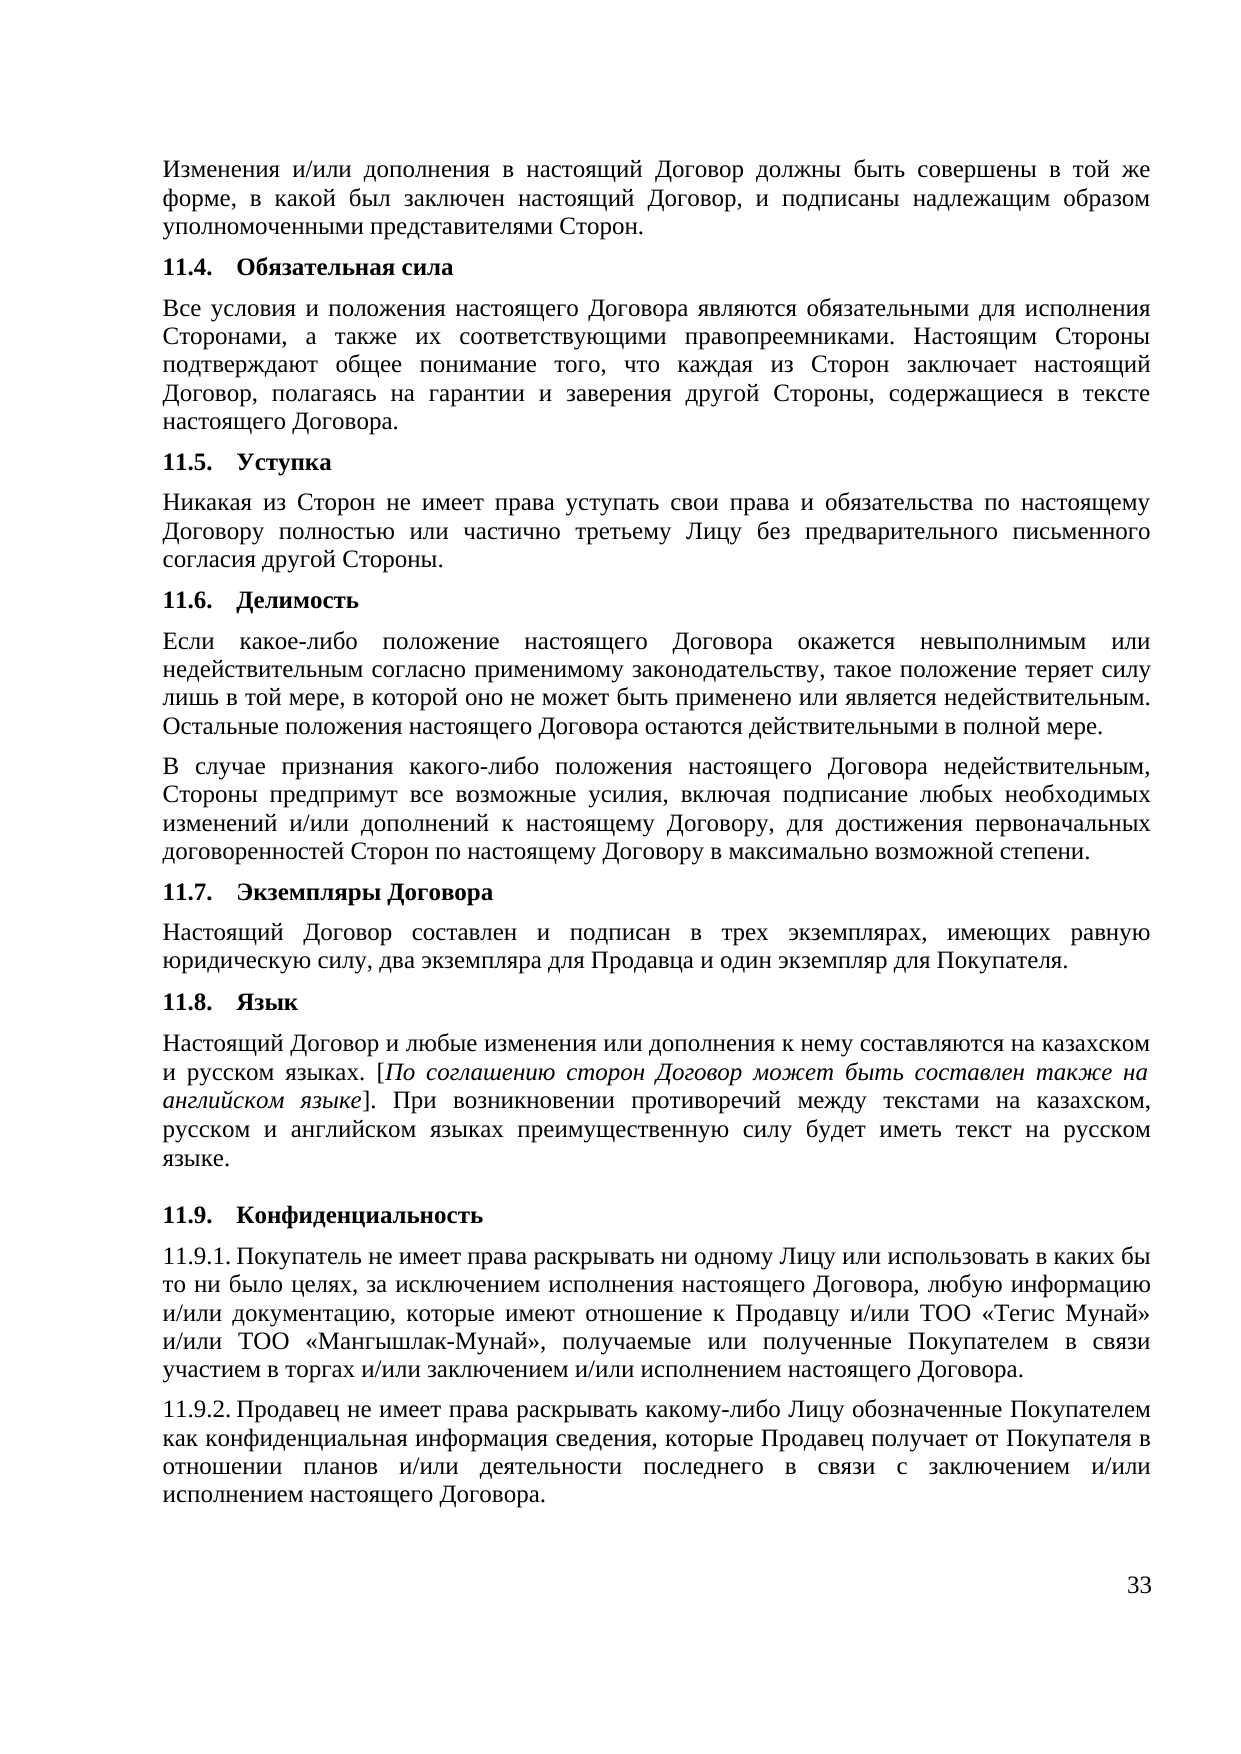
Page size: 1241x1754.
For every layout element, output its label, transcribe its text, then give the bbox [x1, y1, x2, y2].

list Обязательная сила [162, 252, 1152, 281]
text Все условия и положения настоящего Договора являются обязательными для исполнения Сторонами, а также их соответствующими правопреемниками. Настоящим Стороны подтверждают общее понимание того, что каждая из Сторон заключает настоящий Договор, полагаясь на гарантии и заверения другой Стороны, содержащиеся в тексте настоящего Договора. [162, 293, 1152, 434]
list Экземпляры Договора [162, 877, 1152, 906]
text Настоящий Договор составлен и подписан в трех экземплярах, имеющих равную юридическую силу, два экземпляра для Продавца и один экземпляр для Покупателя. [162, 918, 1152, 974]
list Язык [162, 987, 1152, 1016]
text Изменения и/или дополнения в настоящий Договор должны быть совершены в той же форме, в какой был заключен настоящий Договор, и подписаны надлежащим образом уполномоченными представителями Сторон. [162, 155, 1152, 240]
list Уступка [162, 447, 1152, 476]
list Покупатель не имеет права раскрывать ни одному Лицу или использовать в каких бы то ни было целях, за исключением исполнения настоящего Договора, любую информацию и/или документацию, которые имеют отношение к Продавцу и/или ТОО «Тегис Мунай» и/или ТОО «Мангышлак-Мунай», получаемые или полученные Покупателем в связи участием в торгах и/или заключением и/или исполнением настоящего Договора. [162, 1242, 1152, 1383]
text Настоящий Договор и любые изменения или дополнения к нему составляются на казахском и русском языках. [По соглашению сторон Договор может быть составлен также на английском языке]. При возникновении противоречий между текстами на казахском, русском и английском языках преимущественную силу будет иметь текст на русском языке. [162, 1028, 1152, 1172]
text Никакая из Сторон не имеет права уступать свои права и обязательства по настоящему Договору полностью или частично третьему Лицу без предварительного письменного согласия другой Стороны. [162, 488, 1152, 573]
text Если какое-либо положение настоящего Договора окажется невыполнимым или недействительным согласно применимому законодательству, такое положение теряет силу лишь в той мере, в которой оно не может быть применено или является недействительным. Остальные положения настоящего Договора остаются действительными в полной мере. [162, 627, 1152, 739]
list Продавец не имеет права раскрывать какому-либо Лицу обозначенные Покупателем как конфиденциальная информация сведения, которые Продавец получает от Покупателя в отношении планов и/или деятельности последнего в связи с заключением и/или исполнением настоящего Договора. [162, 1395, 1152, 1508]
list Конфиденциальность [162, 1201, 1152, 1229]
list Делимость [162, 585, 1152, 614]
text В случае признания какого-либо положения настоящего Договора недействительным, Стороны предпримут все возможные усилия, включая подписание любых необходимых изменений и/или дополнений к настоящему Договору, для достижения первоначальных договоренностей Сторон по настоящему Договору в максимально возможной степени. [162, 752, 1152, 865]
